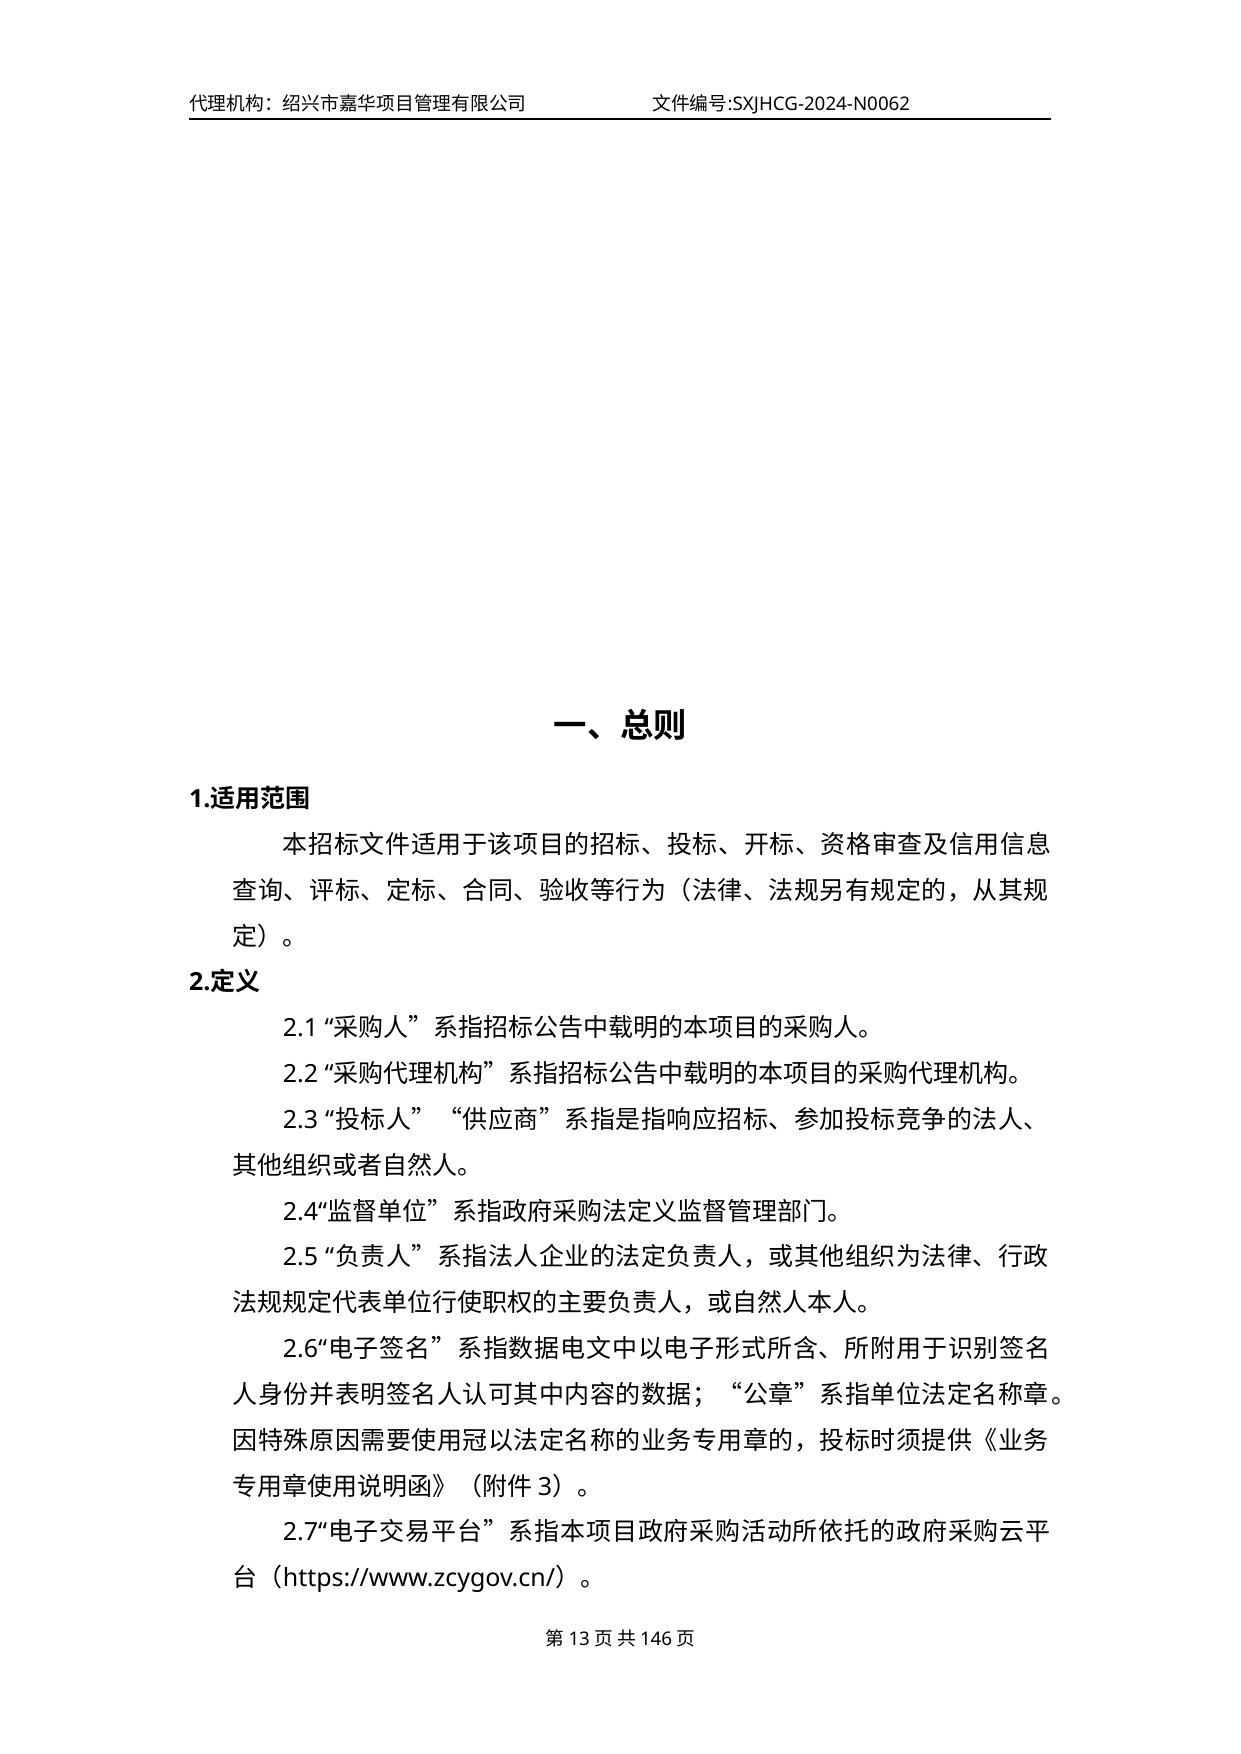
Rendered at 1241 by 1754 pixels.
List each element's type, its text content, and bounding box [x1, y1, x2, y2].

text 1.适用范围 [189, 771, 1051, 817]
text 2.6“电子签名”系指数据电文中以电子形式所含、所附用于识别签名人身份并表明签名人认可其中内容的数据；“公章”系指单位法定名称章。因特殊原因需要使用冠以法定名称的业务专用章的，投标时须提供《业务专用章使用说明函》（附件3）。 [233, 1321, 1051, 1504]
text 2.2 “采购代理机构”系指招标公告中载明的本项目的采购代理机构。 [233, 1046, 1051, 1092]
text 2.1 “采购人”系指招标公告中载明的本项目的采购人。 [233, 1000, 1051, 1046]
text 本招标文件适用于该项目的招标、投标、开标、资格审查及信用信息查询、评标、定标、合同、验收等行为（法律、法规另有规定的，从其规定）。 [233, 817, 1051, 954]
text 2.5 “负责人”系指法人企业的法定负责人，或其他组织为法律、行政法规规定代表单位行使职权的主要负责人，或自然人本人。 [233, 1229, 1051, 1321]
text 2.3 “投标人”“供应商”系指是指响应招标、参加投标竞争的法人、其他组织或者自然人。 [233, 1092, 1051, 1183]
text 2.定义 [189, 954, 1051, 1000]
text 2.4“监督单位”系指政府采购法定义监督管理部门。 [233, 1183, 1051, 1229]
text 一、总则 [189, 698, 1051, 747]
text 2.7“电子交易平台”系指本项目政府采购活动所依托的政府采购云平台（https://www.zcygov.cn/）。 [233, 1504, 1051, 1596]
